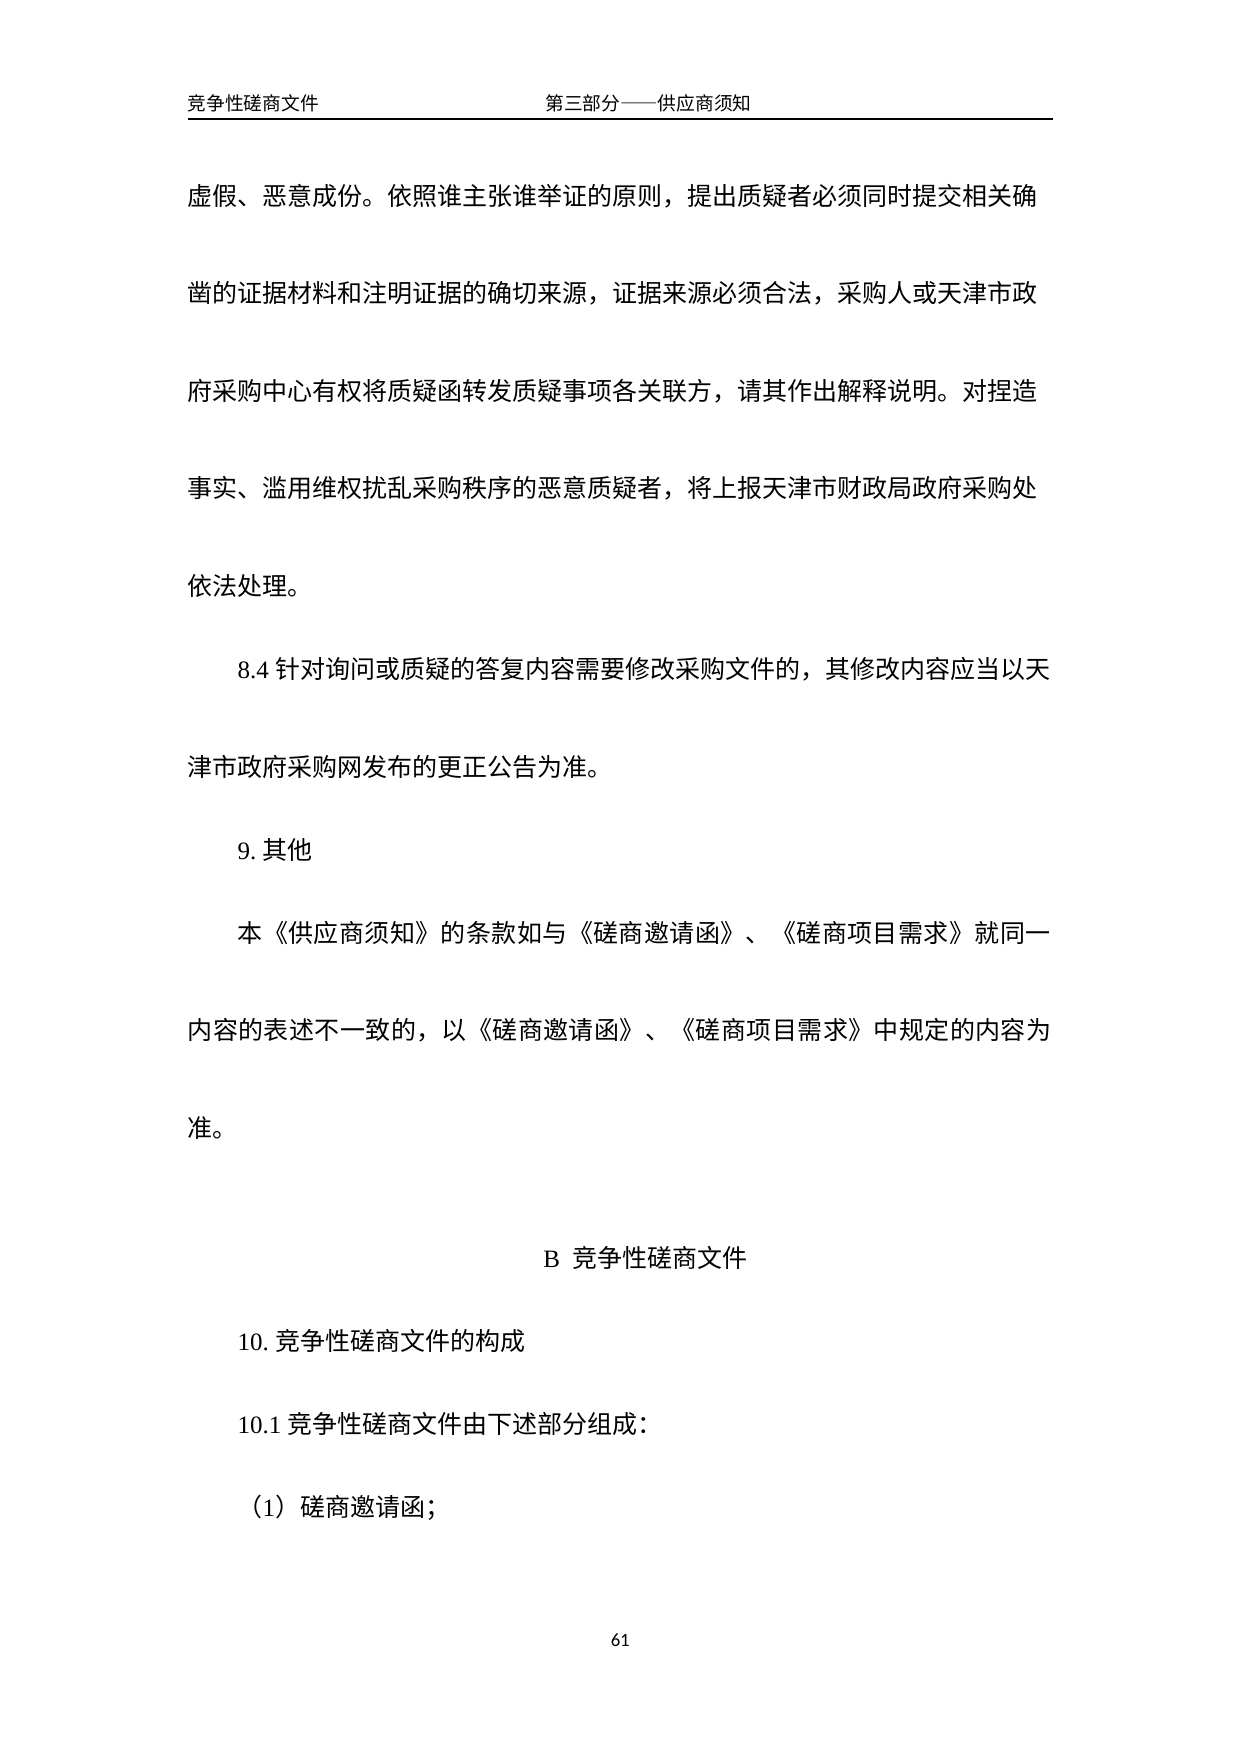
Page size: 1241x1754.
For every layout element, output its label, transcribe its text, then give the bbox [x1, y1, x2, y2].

text 10.1 竞争性磋商文件由下述部分组成： [187, 1390, 1053, 1455]
text 9. 其他 [187, 816, 1053, 881]
text B 竞争性磋商文件 [187, 1224, 1053, 1289]
text 8.4 针对询问或质疑的答复内容需要修改采购文件的，其修改内容应当以天津市政府采购网发布的更正公告为准。 [187, 635, 1053, 798]
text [187, 162, 1053, 617]
text （1）磋商邀请函； [187, 1473, 1053, 1538]
text 本《供应商须知》的条款如与《磋商邀请函》、《磋商项目需求》就同一内容的表述不一致的，以《磋商邀请函》、《磋商项目需求》中规定的内容为准。 [187, 899, 1053, 1159]
text 10. 竞争性磋商文件的构成 [187, 1307, 1053, 1372]
